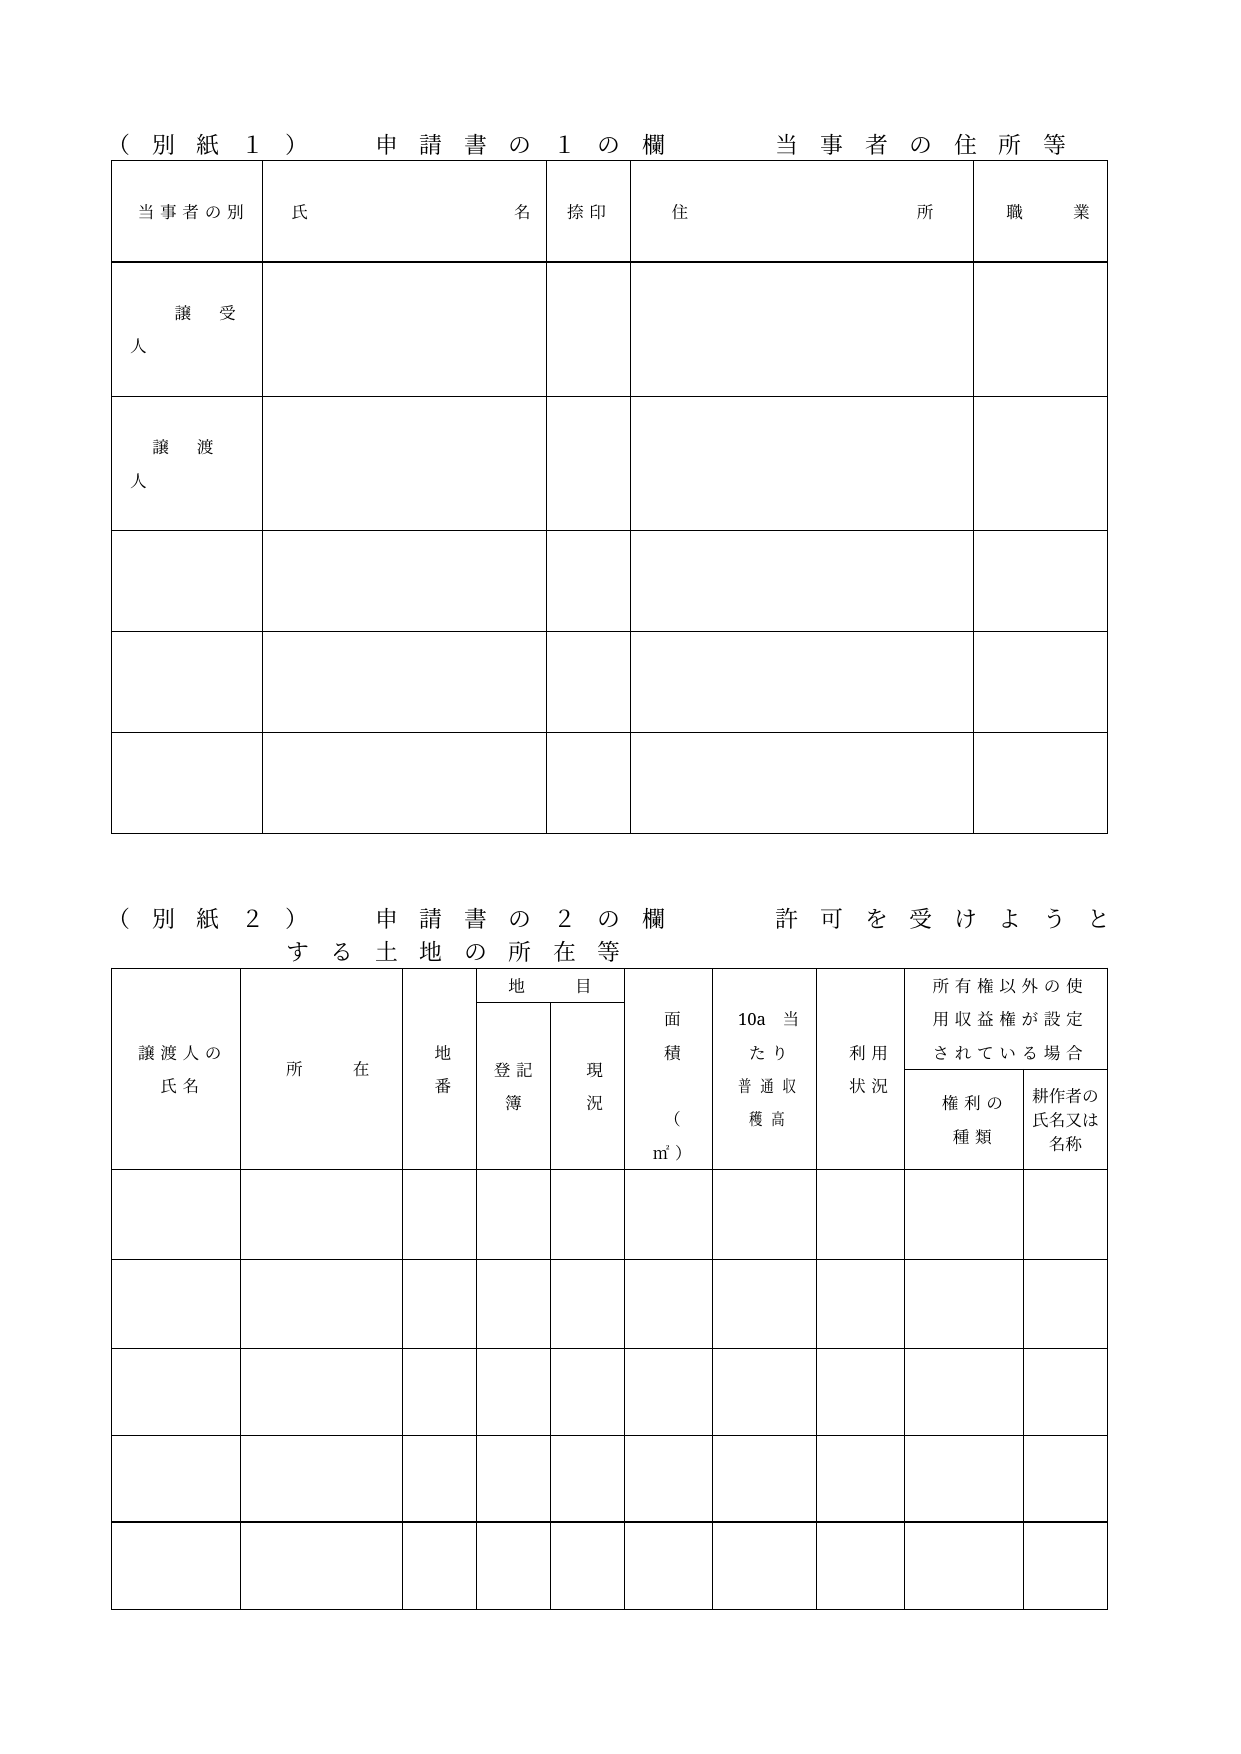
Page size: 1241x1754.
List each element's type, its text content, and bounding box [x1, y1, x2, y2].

table_cell [112, 1349, 240, 1434]
table_cell [403, 1436, 476, 1521]
table_header 所有権以外の使用収益権が設定されている場合 [905, 969, 1107, 1069]
table_cell [905, 1260, 1023, 1348]
table_cell [547, 632, 630, 732]
table_cell 譲 渡 人 [112, 397, 262, 530]
table_cell [974, 632, 1107, 732]
table_cell [403, 1523, 476, 1609]
table_cell [477, 1349, 550, 1434]
table_cell [974, 397, 1107, 530]
table_cell [112, 1170, 240, 1259]
table_header 10a当たり 普通収穫高 [713, 969, 816, 1169]
table_cell [625, 1260, 712, 1348]
table_cell [713, 1349, 816, 1434]
table_header 所 在 [241, 969, 402, 1169]
table_cell [547, 263, 630, 396]
table_cell [1024, 1260, 1107, 1348]
table_cell 現 況 [551, 1003, 624, 1169]
table_header 住 所 [631, 161, 973, 261]
table_cell [112, 632, 262, 732]
table_cell [403, 1260, 476, 1348]
table_cell [551, 1349, 624, 1434]
table_cell [625, 1349, 712, 1434]
table_cell [817, 1436, 904, 1521]
table_cell 権利の種類 [905, 1070, 1023, 1169]
table_cell [547, 733, 630, 833]
table_cell [547, 397, 630, 530]
table_header 当事者の別 [112, 161, 262, 261]
table_cell [817, 1349, 904, 1434]
table_header 面 積 （㎡） [625, 969, 712, 1169]
table_cell [625, 1523, 712, 1609]
table_cell [625, 1170, 712, 1259]
table_cell [477, 1523, 550, 1609]
table_cell 譲 受 人 [112, 263, 262, 396]
table_cell [974, 263, 1107, 396]
table_cell [1024, 1436, 1107, 1521]
table_cell [905, 1523, 1023, 1609]
table_cell [263, 632, 546, 732]
table_header 地 番 [403, 969, 476, 1169]
table_header 地 目 [477, 969, 624, 1002]
table_cell [625, 1436, 712, 1521]
table_cell [974, 733, 1107, 833]
table_cell [263, 531, 546, 631]
table_cell [112, 1260, 240, 1348]
table_cell [1024, 1349, 1107, 1434]
table_cell [551, 1260, 624, 1348]
table_cell [112, 531, 262, 631]
table_cell [713, 1436, 816, 1521]
table_cell [112, 733, 262, 833]
table_cell [713, 1260, 816, 1348]
table_cell [631, 397, 973, 530]
table_cell [112, 1436, 240, 1521]
table_cell [974, 531, 1107, 631]
table_cell [631, 733, 973, 833]
table_cell [551, 1170, 624, 1259]
table_header 譲渡人の氏名 [112, 969, 240, 1169]
table_cell [905, 1436, 1023, 1521]
table_cell [817, 1523, 904, 1609]
table_cell [713, 1523, 816, 1609]
table_cell [551, 1523, 624, 1609]
table_cell [905, 1349, 1023, 1434]
table_cell [263, 263, 546, 396]
table_cell [403, 1170, 476, 1259]
table_cell [1024, 1523, 1107, 1609]
table_cell [477, 1170, 550, 1259]
table_cell 登記簿 [477, 1003, 550, 1169]
table_header 利用状況 [817, 969, 904, 1169]
table_cell [241, 1349, 402, 1434]
table_header 捺印 [547, 161, 630, 261]
table_cell [477, 1260, 550, 1348]
table_cell [631, 263, 973, 396]
table_cell [905, 1170, 1023, 1259]
table_cell [241, 1523, 402, 1609]
table_cell [631, 531, 973, 631]
table_cell [1024, 1170, 1107, 1259]
table_cell [817, 1260, 904, 1348]
text （別紙１） 申請書の１の欄 当事者の住所等 [107, 127, 1133, 160]
table_cell [263, 733, 546, 833]
table_cell [631, 632, 973, 732]
text （別紙２） 申請書の２の欄 許可を受けようとする土地の所在等 [107, 901, 1133, 968]
table_cell [403, 1349, 476, 1434]
table_header 職 業 [974, 161, 1107, 261]
table_cell [241, 1436, 402, 1521]
table_cell [547, 531, 630, 631]
table_cell [263, 397, 546, 530]
table_cell [477, 1436, 550, 1521]
table_cell 耕作者の氏名又は名称 [1024, 1070, 1107, 1169]
table_cell [241, 1260, 402, 1348]
table_header 氏 名 [263, 161, 546, 261]
table_cell [713, 1170, 816, 1259]
table_cell [817, 1170, 904, 1259]
table_cell [112, 1523, 240, 1609]
table_cell [551, 1436, 624, 1521]
table_cell [241, 1170, 402, 1259]
